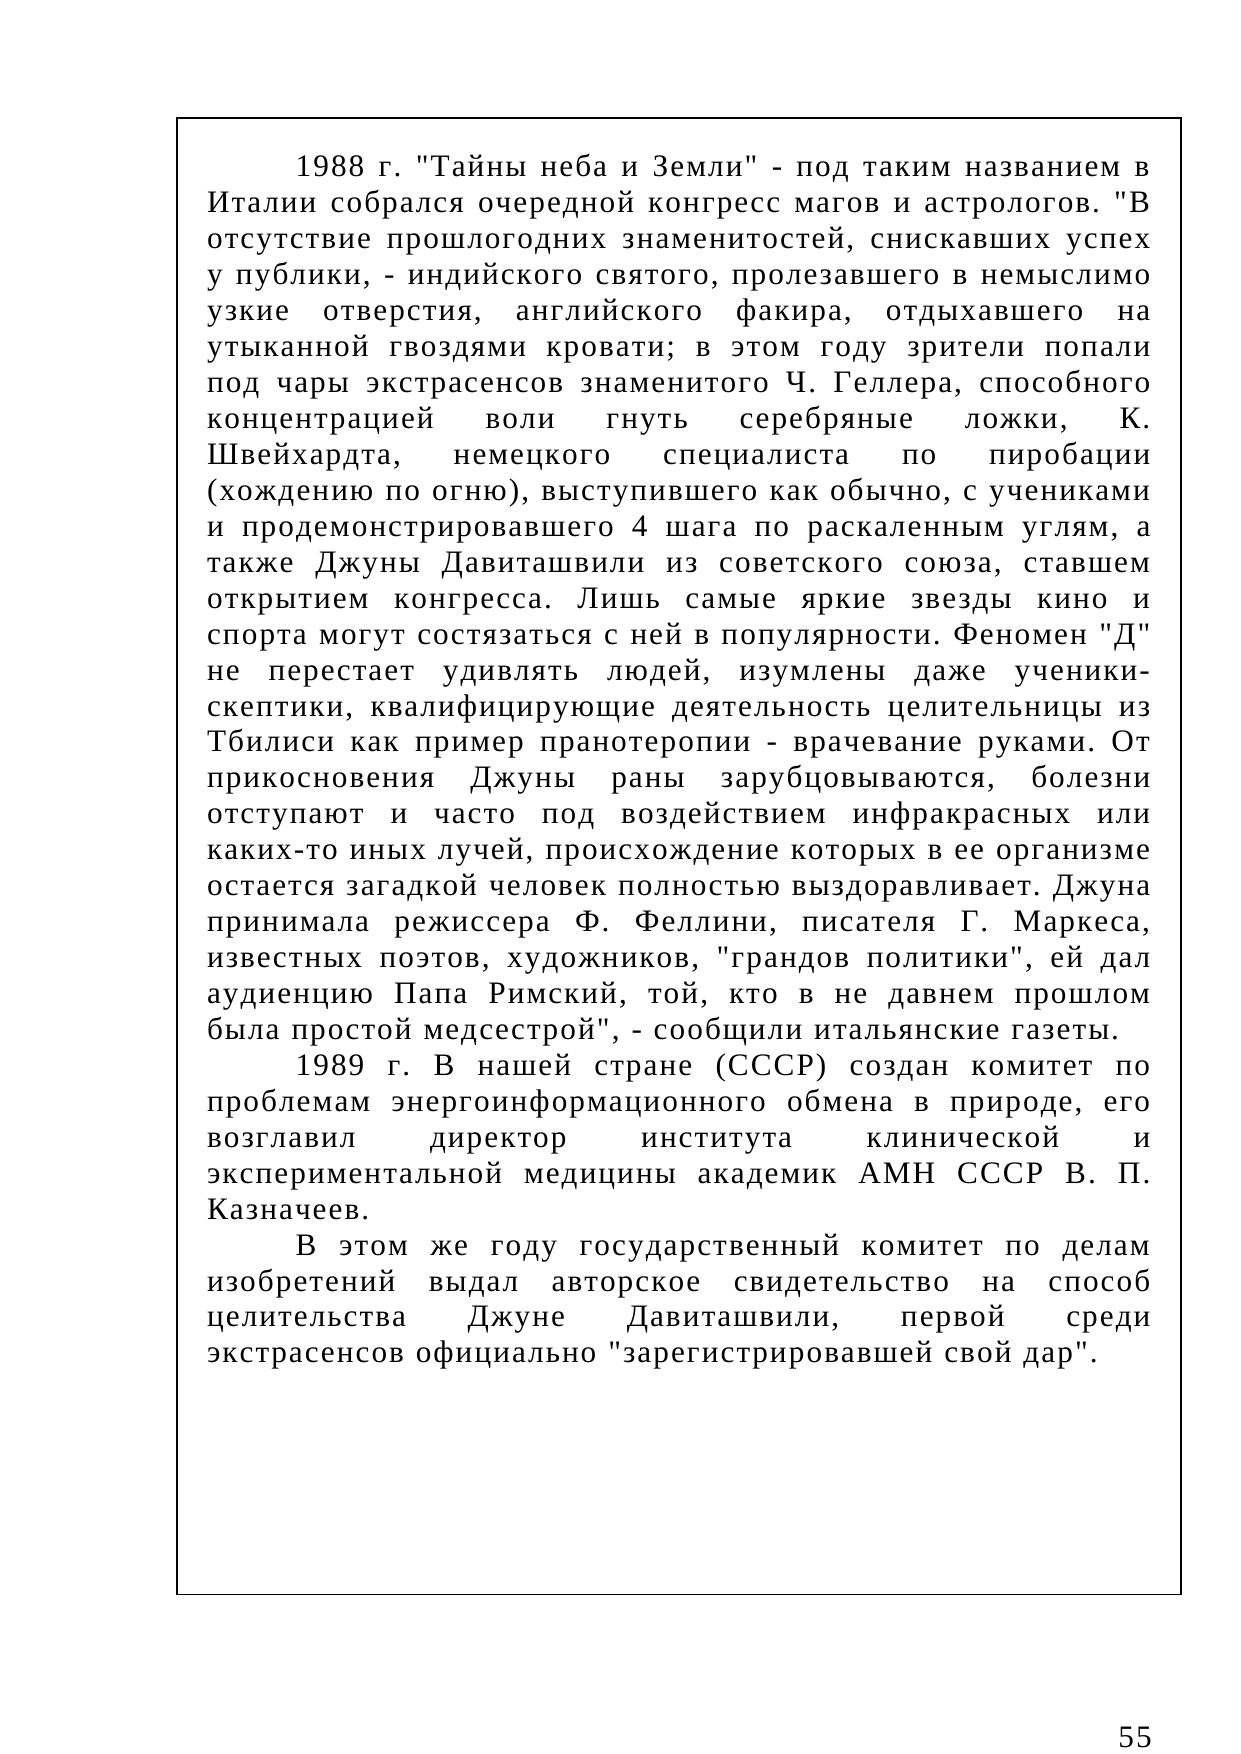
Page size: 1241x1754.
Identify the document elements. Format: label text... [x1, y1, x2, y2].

text 1989 г. В нашей стране (СССР) создан комитет по проблемам энергоинформационного обмена в природе, его возглавил директор института клинической и экспериментальной медицины академик АМН СССР В. П. Казначеев. [207, 1046, 1152, 1226]
text В этом же году государственный комитет по делам изобретений выдал авторское свидетельство на способ целительства Джуне Давиташвили, первой среди экстрасенсов официально "зарегистрировавшей свой дар". [207, 1226, 1152, 1369]
text 1988 г. "Тайны неба и Земли" - под таким названием в Италии собрался очередной конгресс магов и астрологов. "В отсутствие прошлогодних знаменитостей, снискавших успех у публики, - индийского святого, пролезавшего в немыслимо узкие отверстия, английского факира, отдыхавшего на утыканной гвоздями кровати; в этом году зрители попали под чары экстрасенсов знаменитого Ч. Геллера, способного концентрацией воли гнуть серебряные ложки, К. Швейхардта, немецкого специалиста по пиробации (хождению по огню), выступившего как обычно, с учениками и продемонстрировавшего 4 шага по раскаленным углям, а также Джуны Давиташвили из советского союза, ставшем открытием конгресса. Лишь самые яркие звезды кино и спорта могут состязаться с ней в популярности. Феномен "Д" не перестает удивлять людей, изумлены даже ученики-скептики, квалифицирующие деятельность целительницы из Тбилиси как пример пранотеропии - врачевание руками. От прикосновения Джуны раны зарубцовываются, болезни отступают и часто под воздействием инфракрасных или каких-то иных лучей, происхождение которых в ее организме остается загадкой человек полностью выздоравливает. Джуна принимала режиссера Ф. Феллини, писателя Г. Маркеса, известных поэтов, художников, "грандов политики", ей дал аудиенцию Папа Римский, той, кто в не давнем прошлом была простой медсестрой", - сообщили итальянские газеты. [207, 148, 1152, 1046]
